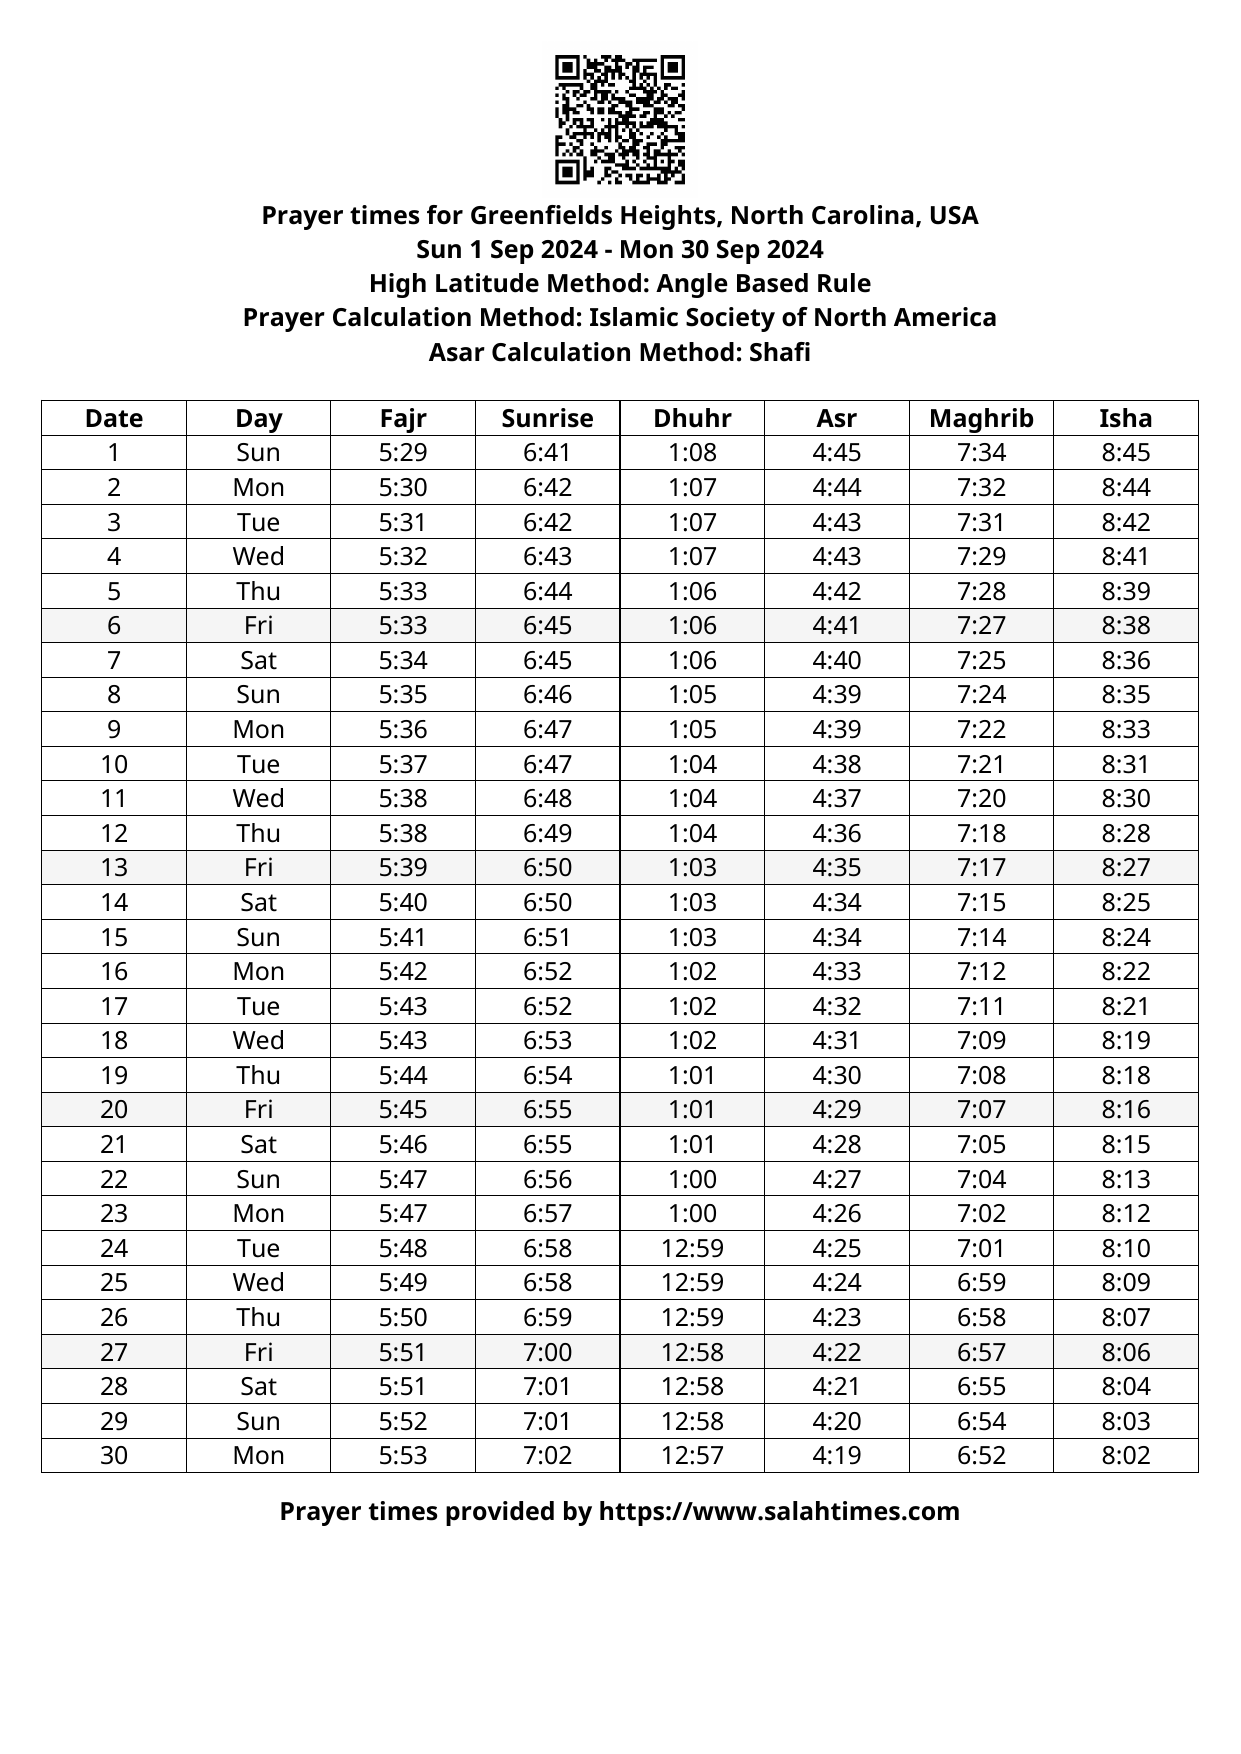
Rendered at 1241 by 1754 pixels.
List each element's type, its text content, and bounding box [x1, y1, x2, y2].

table_cell 6:43 [476, 539, 619, 573]
table_cell Sat [187, 885, 330, 919]
table_cell 8:07 [1054, 1300, 1198, 1334]
table_cell 4:20 [765, 1404, 909, 1437]
table_cell 4:43 [765, 505, 909, 538]
table_cell 1:06 [621, 609, 764, 642]
table_cell 18 [42, 1024, 186, 1057]
table_cell Tue [187, 1231, 330, 1264]
table_cell 12 [42, 816, 186, 849]
table_cell 6:45 [476, 643, 619, 677]
table_cell 6:47 [476, 712, 619, 746]
table_cell 6:55 [476, 1127, 619, 1161]
table_cell 5:42 [331, 954, 475, 988]
table_cell 7:04 [910, 1162, 1053, 1195]
table_header Isha [1054, 401, 1198, 434]
table_cell Wed [187, 539, 330, 573]
table_cell Mon [187, 712, 330, 746]
table_cell 1:04 [621, 816, 764, 849]
text Asar Calculation Method: Shafi [42, 334, 1198, 368]
table_cell 7:31 [910, 505, 1053, 538]
table_cell 4:34 [765, 920, 909, 953]
table_cell 5:38 [331, 781, 475, 815]
table_cell 7:34 [910, 436, 1053, 469]
table_header Fajr [331, 401, 475, 434]
table_cell Mon [187, 954, 330, 988]
table_cell Sat [187, 1127, 330, 1161]
table_cell 7:14 [910, 920, 1053, 953]
table_cell 1 [42, 436, 186, 469]
table_cell 5:47 [331, 1162, 475, 1195]
table_cell 17 [42, 989, 186, 1022]
table_cell 5:35 [331, 678, 475, 711]
table_cell 4:28 [765, 1127, 909, 1161]
text Prayer Calculation Method: Islamic Society of North America [42, 300, 1198, 334]
table_cell 8:12 [1054, 1196, 1198, 1230]
table_cell 6:59 [910, 1266, 1053, 1299]
table_cell 4:21 [765, 1369, 909, 1403]
table_cell 1:07 [621, 505, 764, 538]
table_cell Fri [187, 851, 330, 884]
table_cell 7:11 [910, 989, 1053, 1022]
table_cell Mon [187, 470, 330, 504]
table_cell 5:43 [331, 1024, 475, 1057]
table_cell 5:44 [331, 1058, 475, 1092]
table_cell 8 [42, 678, 186, 711]
table_cell Thu [187, 816, 330, 849]
table_cell Fri [187, 1093, 330, 1126]
table_cell 1:05 [621, 712, 764, 746]
table_cell 6:50 [476, 851, 619, 884]
table_cell 4:37 [765, 781, 909, 815]
table_cell 8:16 [1054, 1093, 1198, 1126]
table_cell Sun [187, 678, 330, 711]
table_cell Sun [187, 1404, 330, 1437]
table_cell 5:40 [331, 885, 475, 919]
table_cell 6:53 [476, 1024, 619, 1057]
table_cell 8:44 [1054, 470, 1198, 504]
table_cell 8:27 [1054, 851, 1198, 884]
table_cell 4:23 [765, 1300, 909, 1334]
table_cell 4:42 [765, 574, 909, 607]
table_cell Sun [187, 436, 330, 469]
table_cell 24 [42, 1231, 186, 1264]
table_cell 4:39 [765, 712, 909, 746]
table_cell 5:51 [331, 1335, 475, 1368]
table_cell 1:02 [621, 989, 764, 1022]
table_cell 7:01 [910, 1231, 1053, 1264]
table_cell 7:01 [476, 1369, 619, 1403]
table_cell 8:19 [1054, 1024, 1198, 1057]
table_cell 8:31 [1054, 747, 1198, 780]
table_cell 5:39 [331, 851, 475, 884]
table_cell 6 [42, 609, 186, 642]
table_cell 16 [42, 954, 186, 988]
table_cell 5:48 [331, 1231, 475, 1264]
table_cell 15 [42, 920, 186, 953]
table_cell 4:39 [765, 678, 909, 711]
table_cell 8:39 [1054, 574, 1198, 607]
table_cell 7:25 [910, 643, 1053, 677]
table_cell Sun [187, 1162, 330, 1195]
table_cell 12:58 [621, 1404, 764, 1437]
text Prayer times provided by https://www.salahtimes.com [42, 1494, 1198, 1528]
table_cell 8:38 [1054, 609, 1198, 642]
table_cell 5:31 [331, 505, 475, 538]
table_cell Mon [187, 1439, 330, 1472]
table_cell 6:46 [476, 678, 619, 711]
table_cell 6:51 [476, 920, 619, 953]
table_header Dhuhr [621, 401, 764, 434]
table_cell 7:09 [910, 1024, 1053, 1057]
table_cell 3 [42, 505, 186, 538]
table_cell 7:17 [910, 851, 1053, 884]
table_header Maghrib [910, 401, 1053, 434]
table_cell 1:03 [621, 920, 764, 953]
table_cell 4:22 [765, 1335, 909, 1368]
table_cell 4:32 [765, 989, 909, 1022]
table_cell 7:12 [910, 954, 1053, 988]
table_cell 6:55 [910, 1369, 1053, 1403]
text Prayer times for Greenfields Heights, North Carolina, USA [42, 198, 1198, 232]
table_cell 5:34 [331, 643, 475, 677]
table_cell Wed [187, 1266, 330, 1299]
table_cell 6:45 [476, 609, 619, 642]
table_cell 1:04 [621, 781, 764, 815]
table_cell 8:41 [1054, 539, 1198, 573]
text Sun 1 Sep 2024 - Mon 30 Sep 2024 [42, 232, 1198, 266]
table_cell 5:53 [331, 1439, 475, 1472]
table_cell Sat [187, 1369, 330, 1403]
table_cell 4:26 [765, 1196, 909, 1230]
table_cell 8:45 [1054, 436, 1198, 469]
table_cell 6:42 [476, 470, 619, 504]
table_cell Sat [187, 643, 330, 677]
table_cell 19 [42, 1058, 186, 1092]
table_cell 12:59 [621, 1300, 764, 1334]
table_cell 7:29 [910, 539, 1053, 573]
table_cell Tue [187, 989, 330, 1022]
table_cell 6:54 [476, 1058, 619, 1092]
table_cell 12:59 [621, 1266, 764, 1299]
table_cell 10 [42, 747, 186, 780]
table_cell 4:44 [765, 470, 909, 504]
table_cell 5:51 [331, 1369, 475, 1403]
table_cell 1:08 [621, 436, 764, 469]
picture [542, 41, 699, 198]
table_cell 1:01 [621, 1093, 764, 1126]
table_cell 12:59 [621, 1231, 764, 1264]
table_cell 8:03 [1054, 1404, 1198, 1437]
table_cell 5:36 [331, 712, 475, 746]
table_cell 7:00 [476, 1335, 619, 1368]
table_cell 1:05 [621, 678, 764, 711]
table_cell 8:04 [1054, 1369, 1198, 1403]
table_cell 5:29 [331, 436, 475, 469]
table_cell 8:06 [1054, 1335, 1198, 1368]
table_cell 8:13 [1054, 1162, 1198, 1195]
table_cell 8:22 [1054, 954, 1198, 988]
table_cell 7:22 [910, 712, 1053, 746]
table_cell 6:49 [476, 816, 619, 849]
table_cell Tue [187, 505, 330, 538]
table_cell 8:28 [1054, 816, 1198, 849]
table_cell 6:47 [476, 747, 619, 780]
table_cell 1:07 [621, 470, 764, 504]
table_cell 12:57 [621, 1439, 764, 1472]
table_cell 22 [42, 1162, 186, 1195]
table_cell 1:00 [621, 1162, 764, 1195]
table_cell 4:45 [765, 436, 909, 469]
table_cell 4:27 [765, 1162, 909, 1195]
table_cell 7:02 [910, 1196, 1053, 1230]
table_cell Wed [187, 1024, 330, 1057]
table_cell 7:07 [910, 1093, 1053, 1126]
table_cell Fri [187, 1335, 330, 1368]
table_cell 8:18 [1054, 1058, 1198, 1092]
table_cell 4:41 [765, 609, 909, 642]
table_cell 5:33 [331, 574, 475, 607]
table_cell 7:18 [910, 816, 1053, 849]
table_cell 5:32 [331, 539, 475, 573]
table_header Date [42, 401, 186, 434]
table_cell 4:36 [765, 816, 909, 849]
table_cell 1:03 [621, 885, 764, 919]
table_cell Wed [187, 781, 330, 815]
table_cell 7:24 [910, 678, 1053, 711]
table_cell 8:09 [1054, 1266, 1198, 1299]
table_cell 13 [42, 851, 186, 884]
table_cell 5:45 [331, 1093, 475, 1126]
table_cell 6:57 [476, 1196, 619, 1230]
table_header Sunrise [476, 401, 619, 434]
table_cell 5:43 [331, 989, 475, 1022]
table_cell 6:58 [910, 1300, 1053, 1334]
table_cell 4:38 [765, 747, 909, 780]
table_cell 8:35 [1054, 678, 1198, 711]
table_cell 8:21 [1054, 989, 1198, 1022]
table_cell 8:33 [1054, 712, 1198, 746]
table_cell Tue [187, 747, 330, 780]
table_cell Fri [187, 609, 330, 642]
table_cell Thu [187, 1058, 330, 1092]
table_cell 1:02 [621, 1024, 764, 1057]
table_cell 5:49 [331, 1266, 475, 1299]
table_cell 25 [42, 1266, 186, 1299]
table_cell 4:31 [765, 1024, 909, 1057]
table_cell 6:41 [476, 436, 619, 469]
table_cell 8:36 [1054, 643, 1198, 677]
table_cell 7:32 [910, 470, 1053, 504]
table_cell 21 [42, 1127, 186, 1161]
table_cell 2 [42, 470, 186, 504]
table_cell 29 [42, 1404, 186, 1437]
table_cell 1:06 [621, 574, 764, 607]
table_cell 20 [42, 1093, 186, 1126]
table_cell 4:29 [765, 1093, 909, 1126]
table_cell Sun [187, 920, 330, 953]
table_cell 8:15 [1054, 1127, 1198, 1161]
table_cell 8:02 [1054, 1439, 1198, 1472]
table_cell 4:40 [765, 643, 909, 677]
table_cell 1:03 [621, 851, 764, 884]
table_cell 6:58 [476, 1231, 619, 1264]
table_cell 6:52 [476, 954, 619, 988]
table_cell 7:20 [910, 781, 1053, 815]
table_cell 4:35 [765, 851, 909, 884]
table_cell 6:48 [476, 781, 619, 815]
table_cell 4:43 [765, 539, 909, 573]
table_cell 5:47 [331, 1196, 475, 1230]
table_header Asr [765, 401, 909, 434]
text High Latitude Method: Angle Based Rule [42, 266, 1198, 300]
table_cell 5:41 [331, 920, 475, 953]
table_cell 4 [42, 539, 186, 573]
table_cell 6:52 [910, 1439, 1053, 1472]
table_cell 30 [42, 1439, 186, 1472]
table_cell 12:58 [621, 1369, 764, 1403]
table_cell 7:08 [910, 1058, 1053, 1092]
table_cell 7:15 [910, 885, 1053, 919]
table_cell 4:24 [765, 1266, 909, 1299]
table_cell 1:07 [621, 539, 764, 573]
table_cell 6:59 [476, 1300, 619, 1334]
table_cell 6:44 [476, 574, 619, 607]
table_cell 6:55 [476, 1093, 619, 1126]
table_cell 5:52 [331, 1404, 475, 1437]
table_cell 5:30 [331, 470, 475, 504]
table_cell 4:25 [765, 1231, 909, 1264]
table_cell 7 [42, 643, 186, 677]
table_cell 12:58 [621, 1335, 764, 1368]
table_cell 8:42 [1054, 505, 1198, 538]
table_cell 23 [42, 1196, 186, 1230]
table_cell 1:00 [621, 1196, 764, 1230]
table_cell 5:46 [331, 1127, 475, 1161]
table_cell 7:05 [910, 1127, 1053, 1161]
table_cell 8:24 [1054, 920, 1198, 953]
table_cell Thu [187, 1300, 330, 1334]
table_cell Mon [187, 1196, 330, 1230]
table_cell 7:01 [476, 1404, 619, 1437]
table_cell 1:02 [621, 954, 764, 988]
table_cell 9 [42, 712, 186, 746]
table_cell 6:50 [476, 885, 619, 919]
table_cell 6:42 [476, 505, 619, 538]
table_cell 4:33 [765, 954, 909, 988]
table_cell 26 [42, 1300, 186, 1334]
table_cell 6:54 [910, 1404, 1053, 1437]
table_cell 7:28 [910, 574, 1053, 607]
table_cell 14 [42, 885, 186, 919]
table_cell 7:27 [910, 609, 1053, 642]
table_cell 4:19 [765, 1439, 909, 1472]
table_cell 1:01 [621, 1127, 764, 1161]
table_cell 5:50 [331, 1300, 475, 1334]
table_cell 6:52 [476, 989, 619, 1022]
table_cell 27 [42, 1335, 186, 1368]
table_cell 4:30 [765, 1058, 909, 1092]
table_cell 11 [42, 781, 186, 815]
table_cell 8:25 [1054, 885, 1198, 919]
table_cell 28 [42, 1369, 186, 1403]
table_cell 1:04 [621, 747, 764, 780]
table_cell 1:01 [621, 1058, 764, 1092]
table_cell 6:57 [910, 1335, 1053, 1368]
table_cell 7:02 [476, 1439, 619, 1472]
table_cell 5:37 [331, 747, 475, 780]
table_cell 8:30 [1054, 781, 1198, 815]
table_cell 8:10 [1054, 1231, 1198, 1264]
table_cell 6:58 [476, 1266, 619, 1299]
table_cell 4:34 [765, 885, 909, 919]
table_cell 1:06 [621, 643, 764, 677]
table_header Day [187, 401, 330, 434]
table_cell 5:38 [331, 816, 475, 849]
table_cell 6:56 [476, 1162, 619, 1195]
table_cell 5:33 [331, 609, 475, 642]
table_cell 7:21 [910, 747, 1053, 780]
table_cell 5 [42, 574, 186, 607]
table_cell Thu [187, 574, 330, 607]
